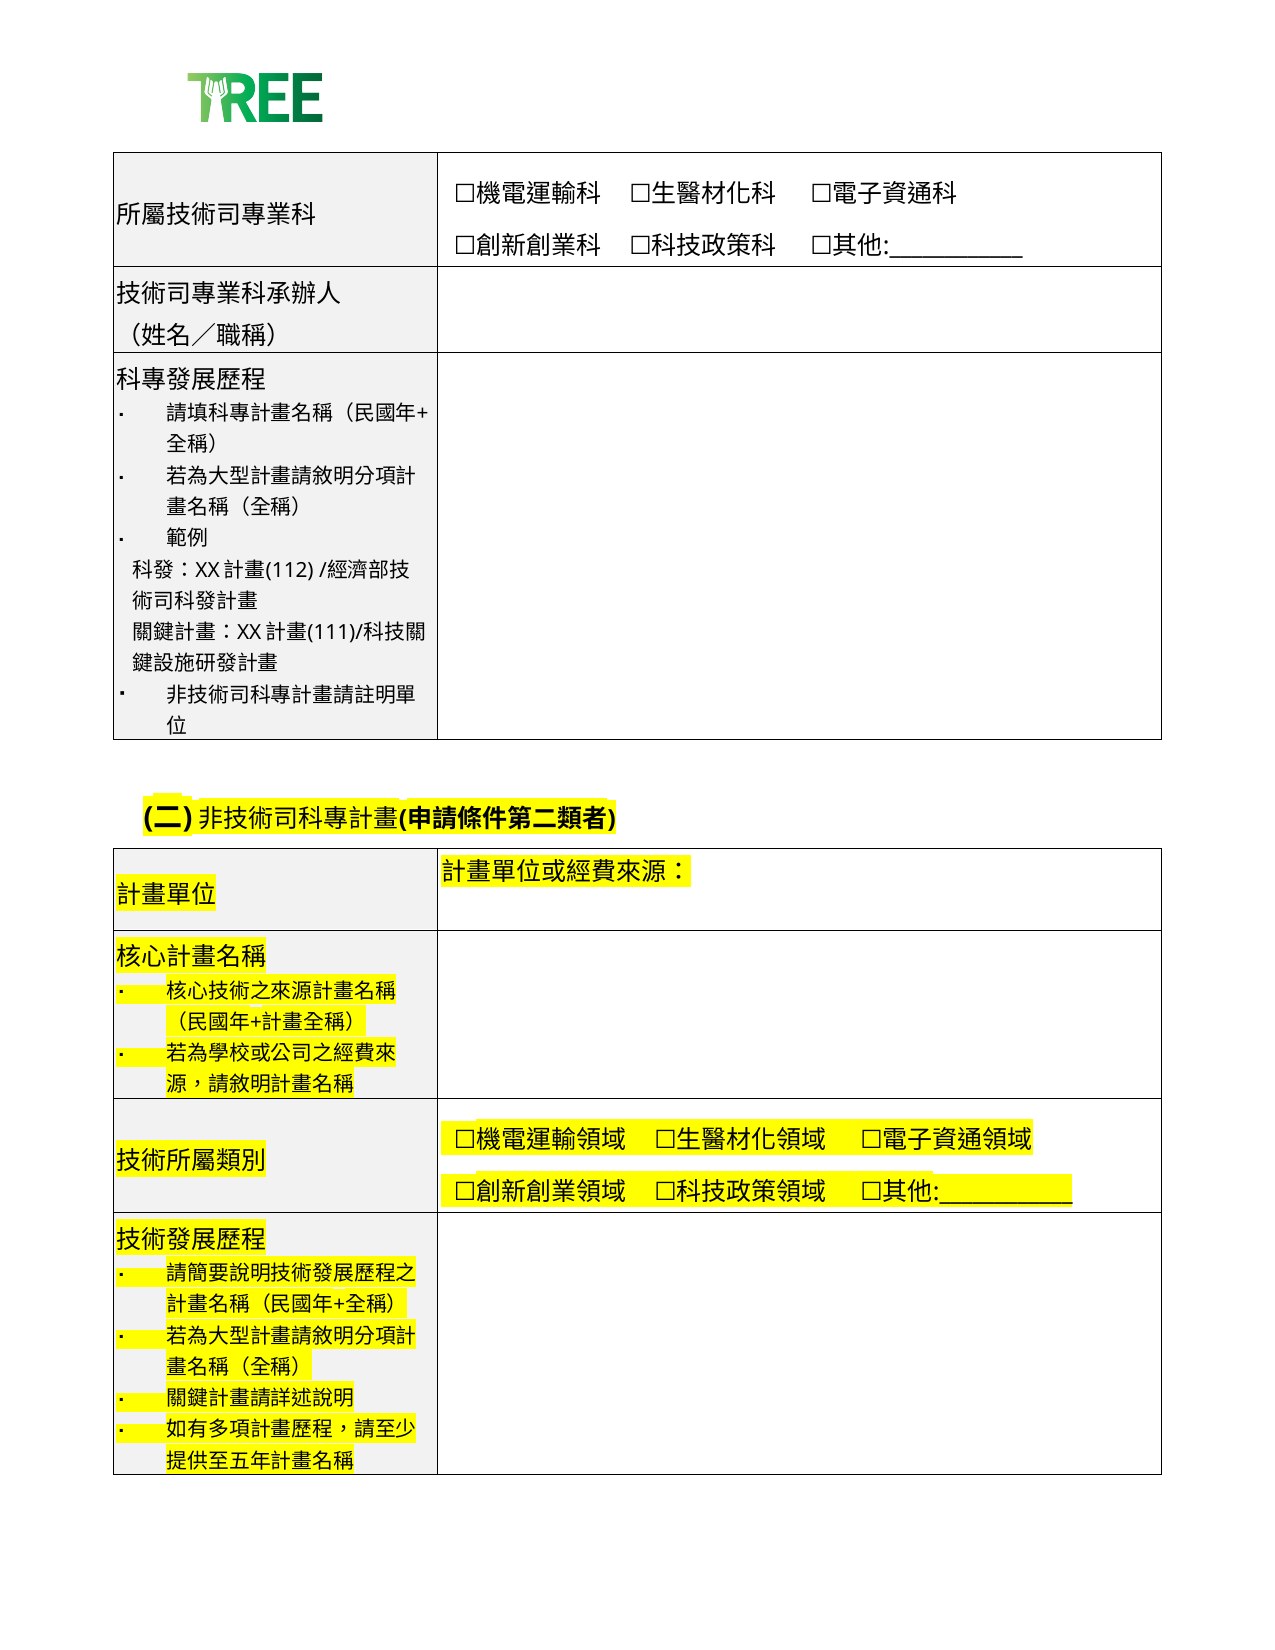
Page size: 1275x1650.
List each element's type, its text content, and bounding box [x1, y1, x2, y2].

text (二) 非技術司科專計畫(申請條件第二類者) [182, 793, 1108, 836]
table_header 計畫單位 [114, 849, 437, 929]
table_cell 所屬技術司專業科 [114, 153, 437, 266]
table_cell 機電運輸領域 生醫材化領域 電子資通領域 創新創業領域 科技政策領域 其他:____________ [438, 1099, 1161, 1212]
table_cell [438, 353, 1161, 739]
table_cell [438, 1213, 1161, 1474]
table_cell 核心計畫名稱 核心技術之來源計畫名稱（民國年+計畫全稱） 若為學校或公司之經費來源，請敘明計畫名稱 [114, 931, 437, 1098]
table_cell 技術所屬類別 [114, 1099, 437, 1212]
table_cell [438, 267, 1161, 352]
table_header 計畫單位或經費來源： [438, 849, 1161, 929]
table_cell [438, 931, 1161, 1098]
table_cell 機電運輸科 生醫材化科 電子資通科 創新創業科 科技政策科 其他:____________ [438, 153, 1161, 266]
table_cell 科專發展歷程 請填科專計畫名稱（民國年+全稱） 若為大型計畫請敘明分項計畫名稱（全稱） 範例 科發：XX計畫(112) /經濟部技 術司科發計畫 關鍵計畫：XX計畫(111)/科技關 鍵設施研發計畫 非技術司科專計畫請註明單位 [114, 353, 437, 739]
picture [187, 73, 323, 122]
table_cell 技術發展歷程 請簡要說明技術發展歷程之計畫名稱（民國年+全稱） 若為大型計畫請敘明分項計畫名稱（全稱） 關鍵計畫請詳述說明 如有多項計畫歷程，請至少提供至五年計畫名稱(109~113) [114, 1213, 437, 1474]
table_cell 技術司專業科承辦人 （姓名／職稱） [114, 267, 437, 352]
